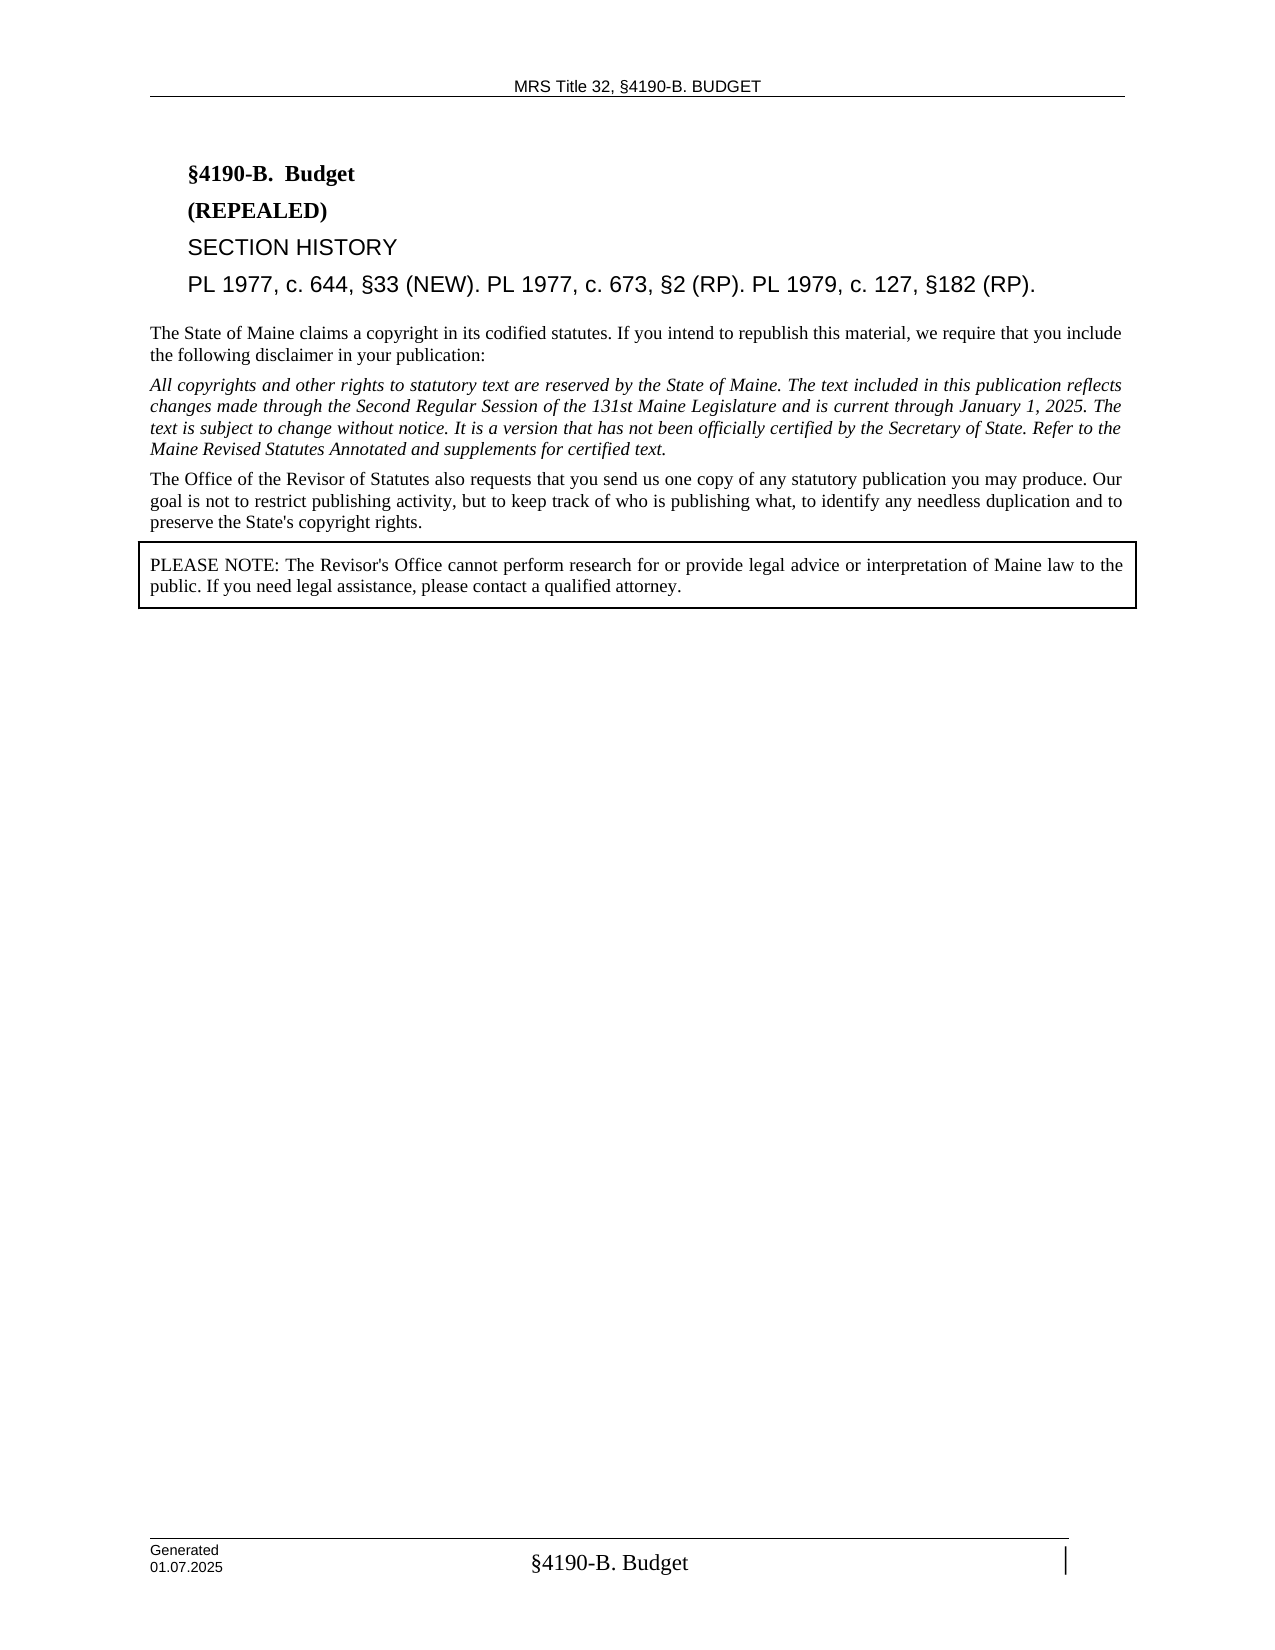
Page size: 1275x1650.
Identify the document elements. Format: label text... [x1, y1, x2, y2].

text The Office of the Revisor of Statutes also requests that you send us one copy of any statutory publication you may produce. Our goal is not to restrict publishing activity, but to keep track of who is publishing what, to identify any needless duplication and to preserve the State's copyright rights. [150, 468, 1125, 533]
text PL 1977, c. 644, §33 (NEW). PL 1977, c. 673, §2 (RP). PL 1979, c. 127, §182 (RP). [187, 271, 1125, 297]
text (REPEALED) [187, 197, 1125, 223]
text PLEASE NOTE: The Revisor's Office cannot perform research for or provide legal advice or interpretation of Maine law to the public. If you need legal assistance, please contact a qualified attorney. [140, 543, 1135, 607]
text The State of Maine claims a copyright in its codified statutes. If you intend to republish this material, we require that you include the following disclaimer in your publication: [150, 322, 1125, 365]
text All copyrights and other rights to statutory text are reserved by the State of Maine. The text included in this publication reflects changes made through the Second Regular Session of the 131st Maine Legislature and is current through January 1, 2025 . The text is subject to change without notice. It is a version that has not been officially certified by the Secretary of State. Refer to the Maine Revised Statutes Annotated and supplements for certified text. [150, 373, 1125, 460]
text §4190-B. Budget [187, 160, 1125, 187]
text SECTION HISTORY [187, 234, 1125, 260]
